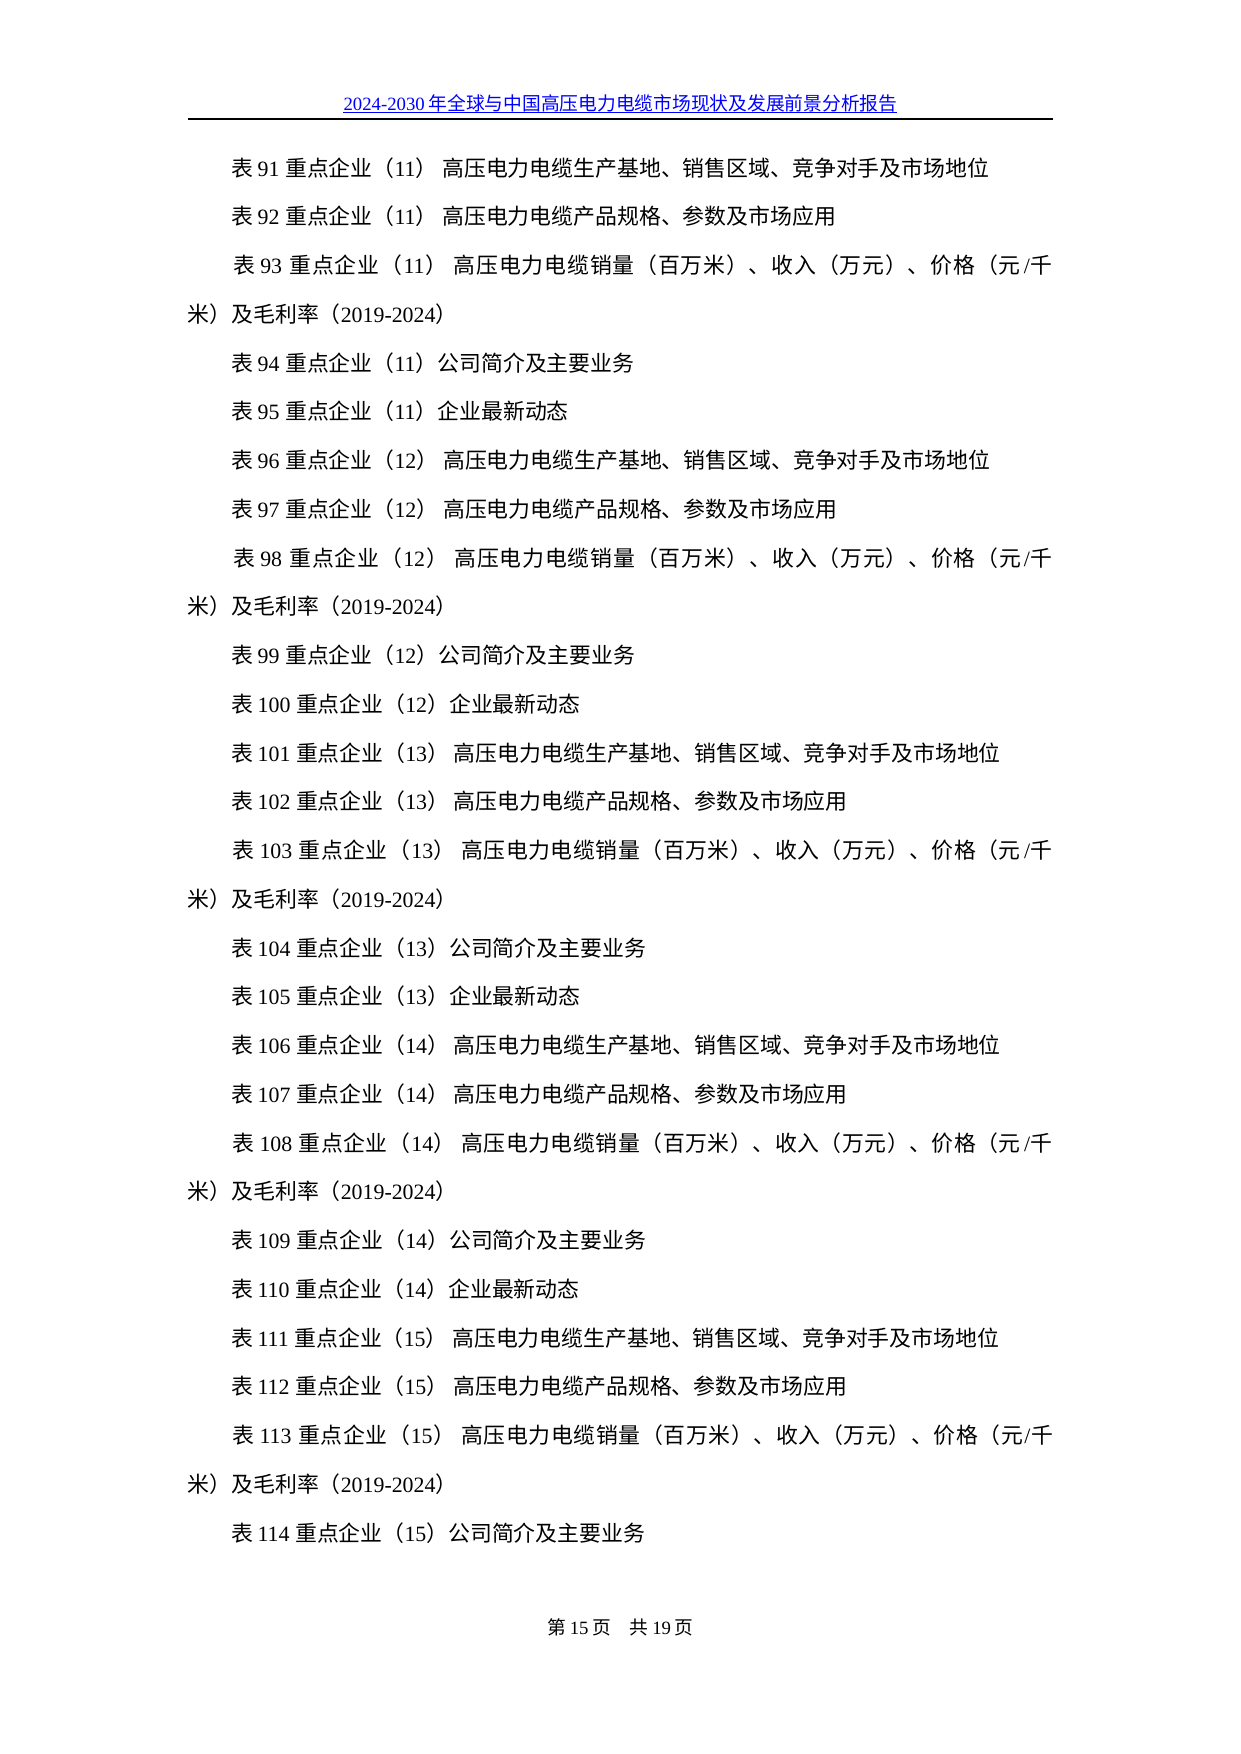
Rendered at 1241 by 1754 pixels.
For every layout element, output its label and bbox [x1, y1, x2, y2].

text [187, 150, 1053, 1548]
